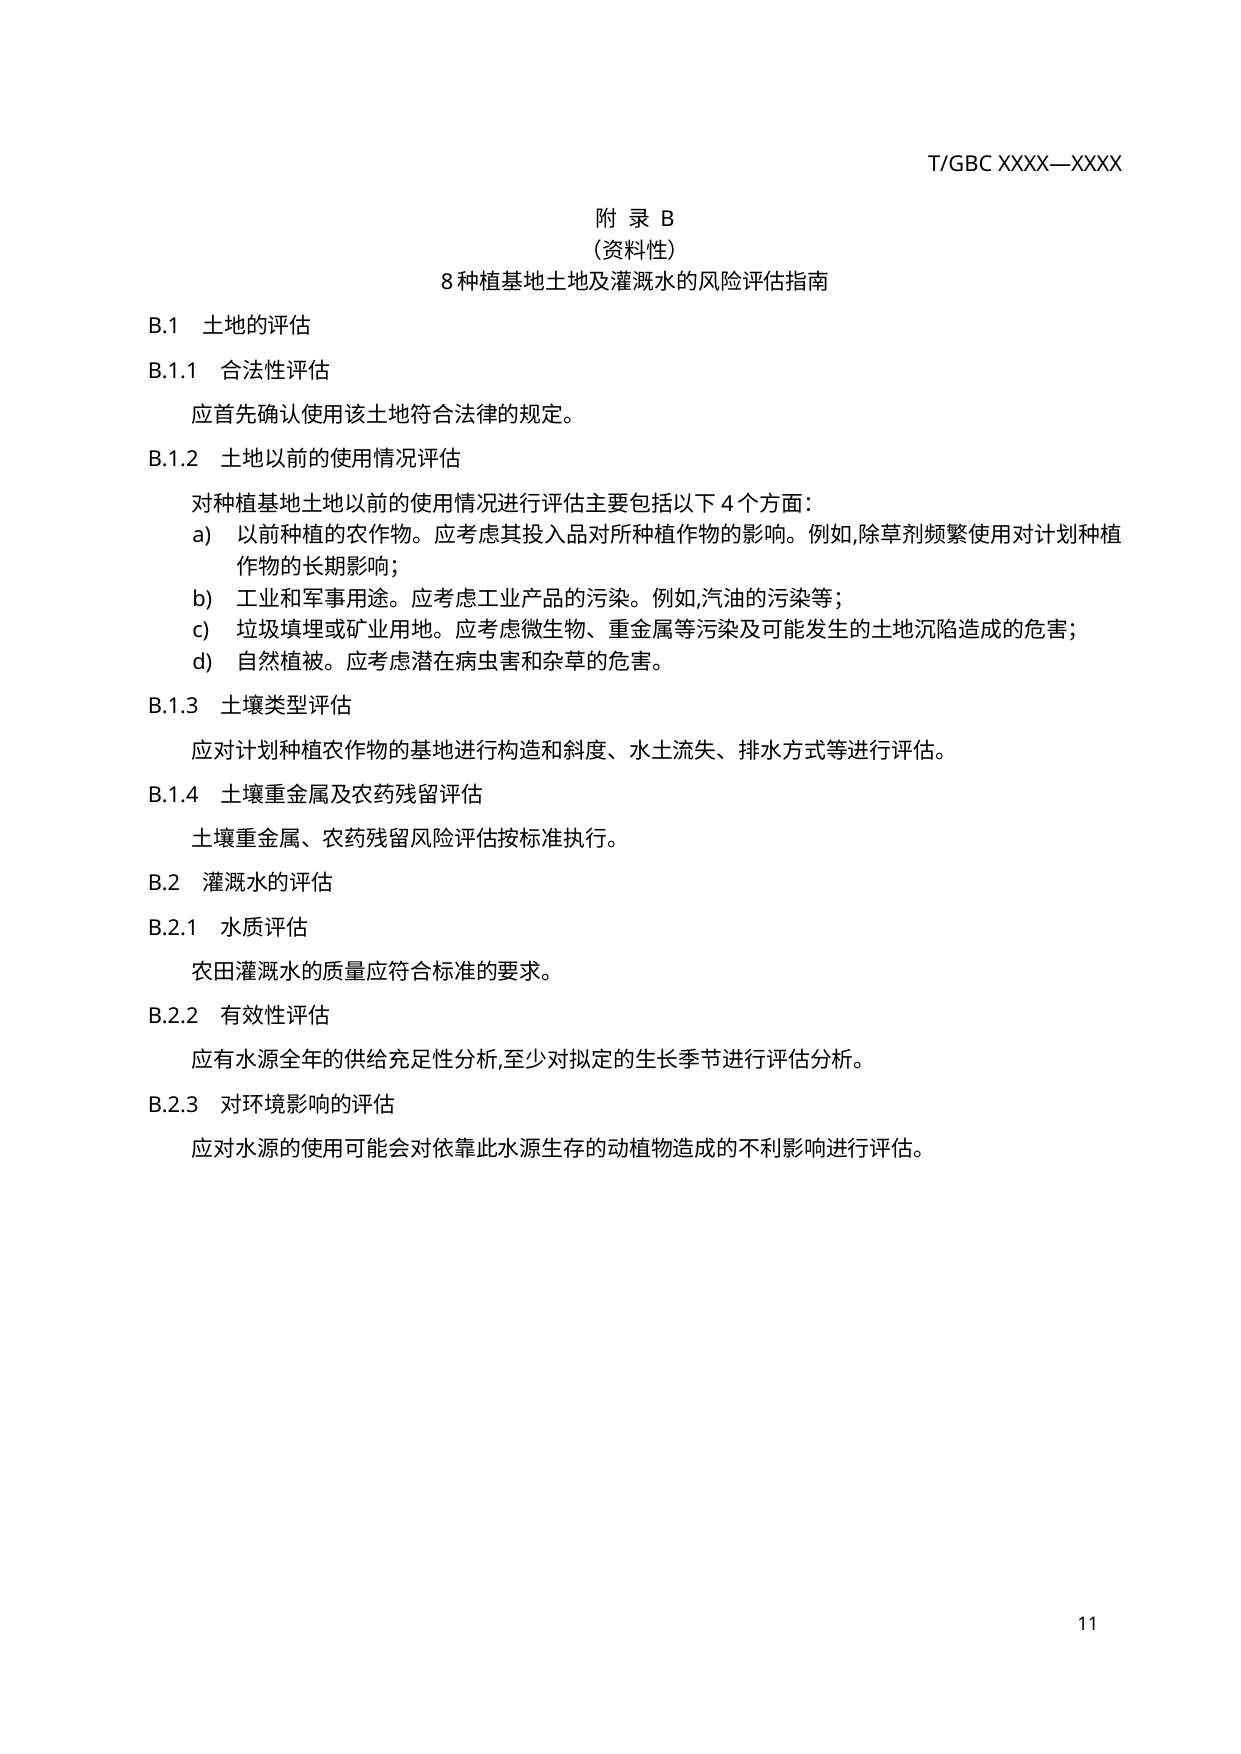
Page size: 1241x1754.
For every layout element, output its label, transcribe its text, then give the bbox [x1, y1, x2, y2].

text 土壤重金属及农药残留评估 [148, 777, 1122, 809]
text 有效性评估 [148, 998, 1122, 1030]
text 土地的评估 [148, 308, 1122, 340]
text 应对水源的使用可能会对依靠此水源生存的动植物造成的不利影响进行评估。 [148, 1131, 1122, 1163]
text 灌溉水的评估 [148, 865, 1122, 897]
text 土壤重金属、农药残留风险评估按标准执行。 [148, 821, 1122, 853]
text 对种植基地土地以前的使用情况进行评估主要包括以下4个方面： [148, 486, 1122, 517]
text （资料性） 8种植基地土地及灌溉水的风险评估指南 [148, 201, 1122, 296]
text 农田灌溉水的质量应符合标准的要求。 [148, 954, 1122, 986]
list 以前种植的农作物。应考虑其投入品对所种植作物的影响。例如,除草剂频繁使用对计划种植作物的长期影响； [192, 517, 1122, 581]
text 土壤类型评估 [148, 688, 1122, 720]
list 自然植被。应考虑潜在病虫害和杂草的危害。 [192, 644, 1122, 676]
list 垃圾填埋或矿业用地。应考虑微生物、重金属等污染及可能发生的土地沉陷造成的危害； [192, 612, 1122, 644]
text 应对计划种植农作物的基地进行构造和斜度、水土流失、排水方式等进行评估。 [148, 733, 1122, 764]
text 应首先确认使用该土地符合法律的规定。 [148, 397, 1122, 429]
list 工业和军事用途。应考虑工业产品的污染。例如,汽油的污染等； [192, 581, 1122, 612]
text 合法性评估 [148, 353, 1122, 384]
text 对环境影响的评估 [148, 1087, 1122, 1118]
text 应有水源全年的供给充足性分析,至少对拟定的生长季节进行评估分析。 [148, 1042, 1122, 1074]
text 土地以前的使用情况评估 [148, 441, 1122, 473]
text 水质评估 [148, 910, 1122, 941]
